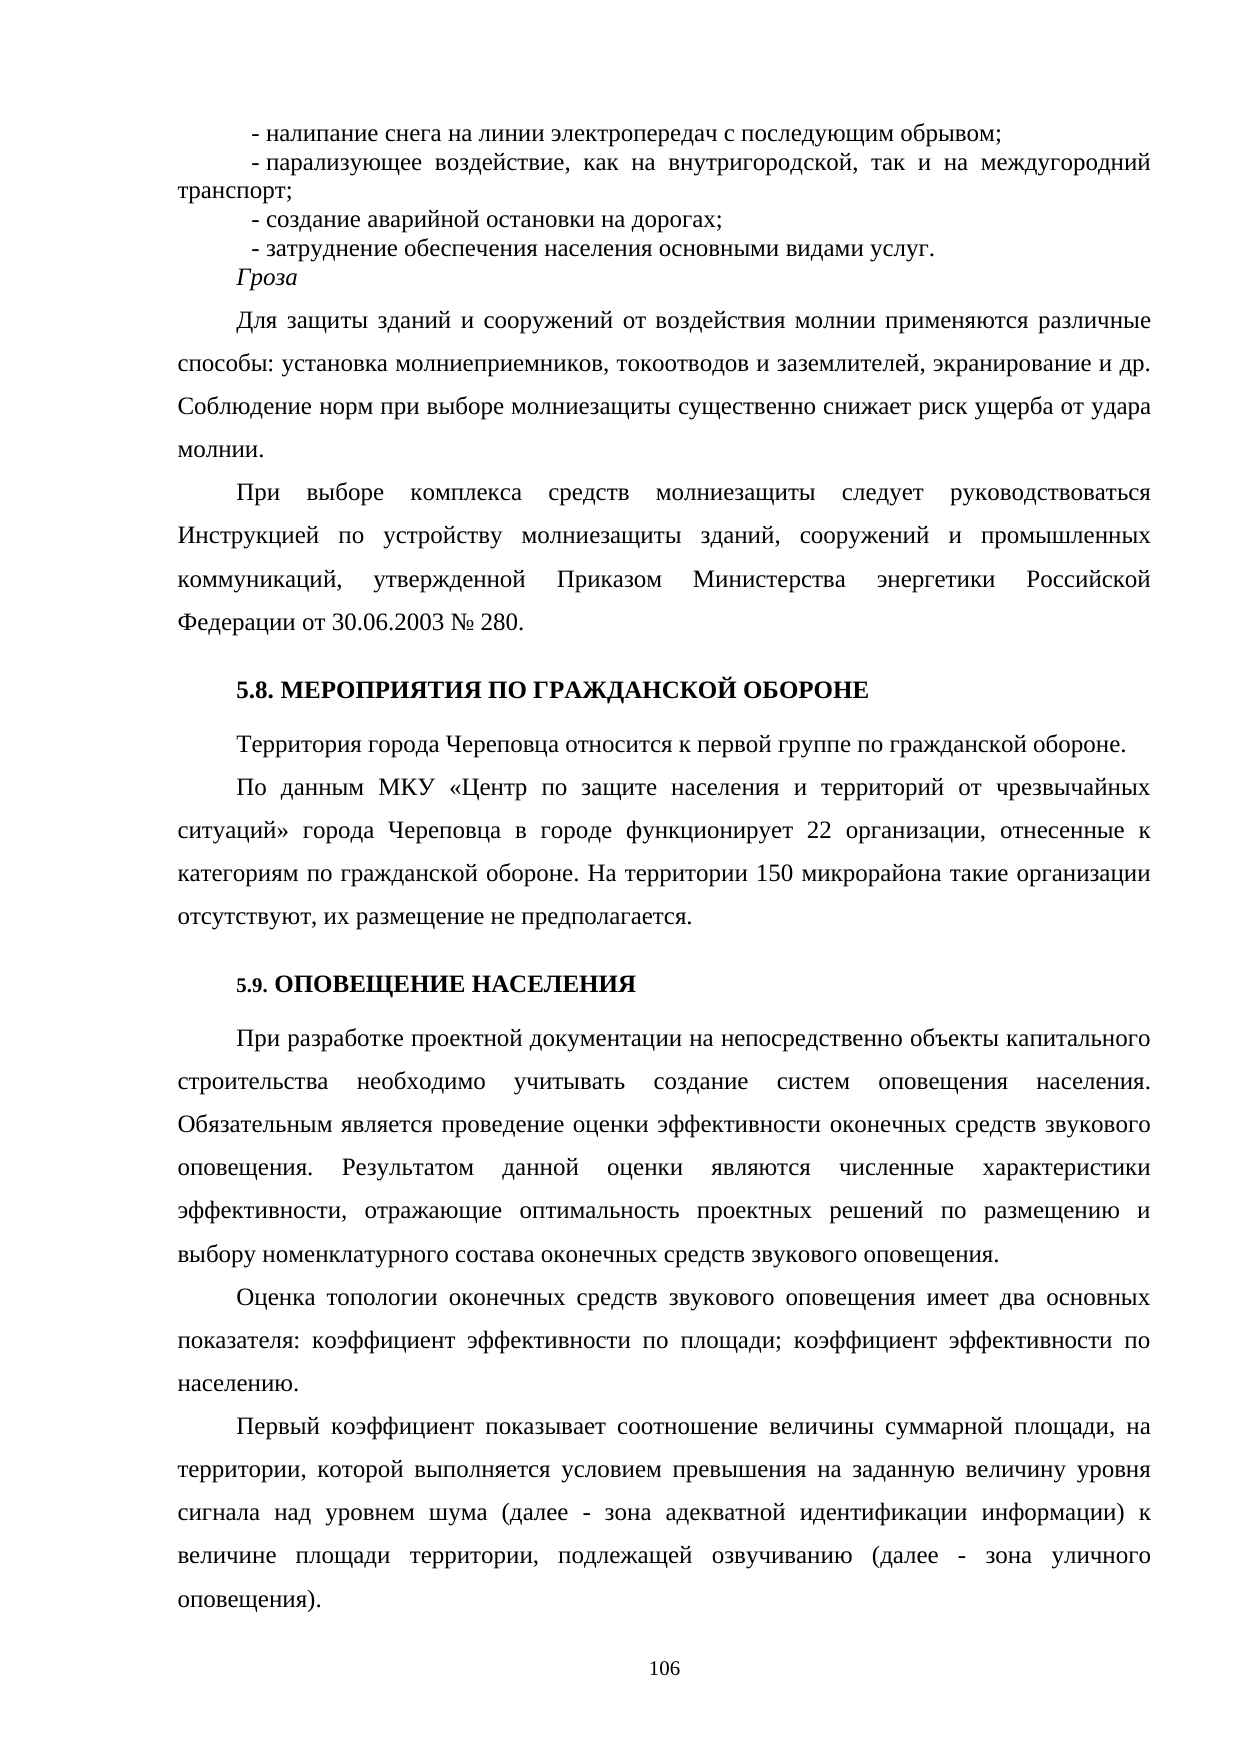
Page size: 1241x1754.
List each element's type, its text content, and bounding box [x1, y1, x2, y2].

list создание аварийной остановки на дорогах; [177, 204, 1152, 233]
list парализующее воздействие, как на внутригородской, так и на междугородний транспорт; [177, 147, 1152, 204]
text По данным МКУ «Центр по защите населения и территорий от чрезвычайных ситуаций» города Череповца в городе функционирует 22 организации, отнесенные к категориям по гражданской обороне. На территории 150 микрорайона такие организации отсутствуют, их размещение не предполагается. [177, 772, 1152, 930]
text При разработке проектной документации на непосредственно объекты капитального строительства необходимо учитывать создание систем оповещения населения. Обязательным является проведение оценки эффективности оконечных средств звукового оповещения. Результатом данной оценки являются численные характеристики эффективности, отражающие оптимальность проектных решений по размещению и выбору номенклатурного состава оконечных средств звукового оповещения. [177, 1023, 1152, 1267]
text Гроза [177, 262, 1152, 291]
list затруднение обеспечения населения основными видами услуг. [177, 233, 1152, 262]
text При выборе комплекса средств молниезащиты следует руководствоваться Инструкцией по устройству молниезащиты зданий, сооружений и промышленных коммуникаций, утвержденной Приказом Министерства энергетики Российской Федерации от 30.06.2003 № 280. [177, 477, 1152, 636]
text Территория города Череповца относится к первой группе по гражданской обороне. [177, 729, 1152, 757]
text Оценка топологии оконечных средств звукового оповещения имеет два основных показателя: коэффициент эффективности по площади; коэффициент эффективности по населению. [177, 1282, 1152, 1397]
text Для защиты зданий и сооружений от воздействия молнии применяются различные способы: установка молниеприемников, токоотводов и заземлителей, экранирование и др. Соблюдение норм при выборе молниезащиты существенно снижает риск ущерба от удара молнии. [177, 305, 1152, 463]
text Первый коэффициент показывает соотношение величины суммарной площади, на территории, которой выполняется условием превышения на заданную величину уровня сигнала над уровнем шума (далее - зона адекватной идентификации информации) к величине площади территории, подлежащей озвучиванию (далее - зона уличного оповещения). [177, 1411, 1152, 1612]
text Мероприятия по ГРАЖДАНСКОЙ ОБОРОНЕ [236, 675, 1152, 704]
list налипание снега на линии электропередач с последующим обрывом; [177, 118, 1152, 147]
text Оповещение населения [236, 969, 1152, 998]
